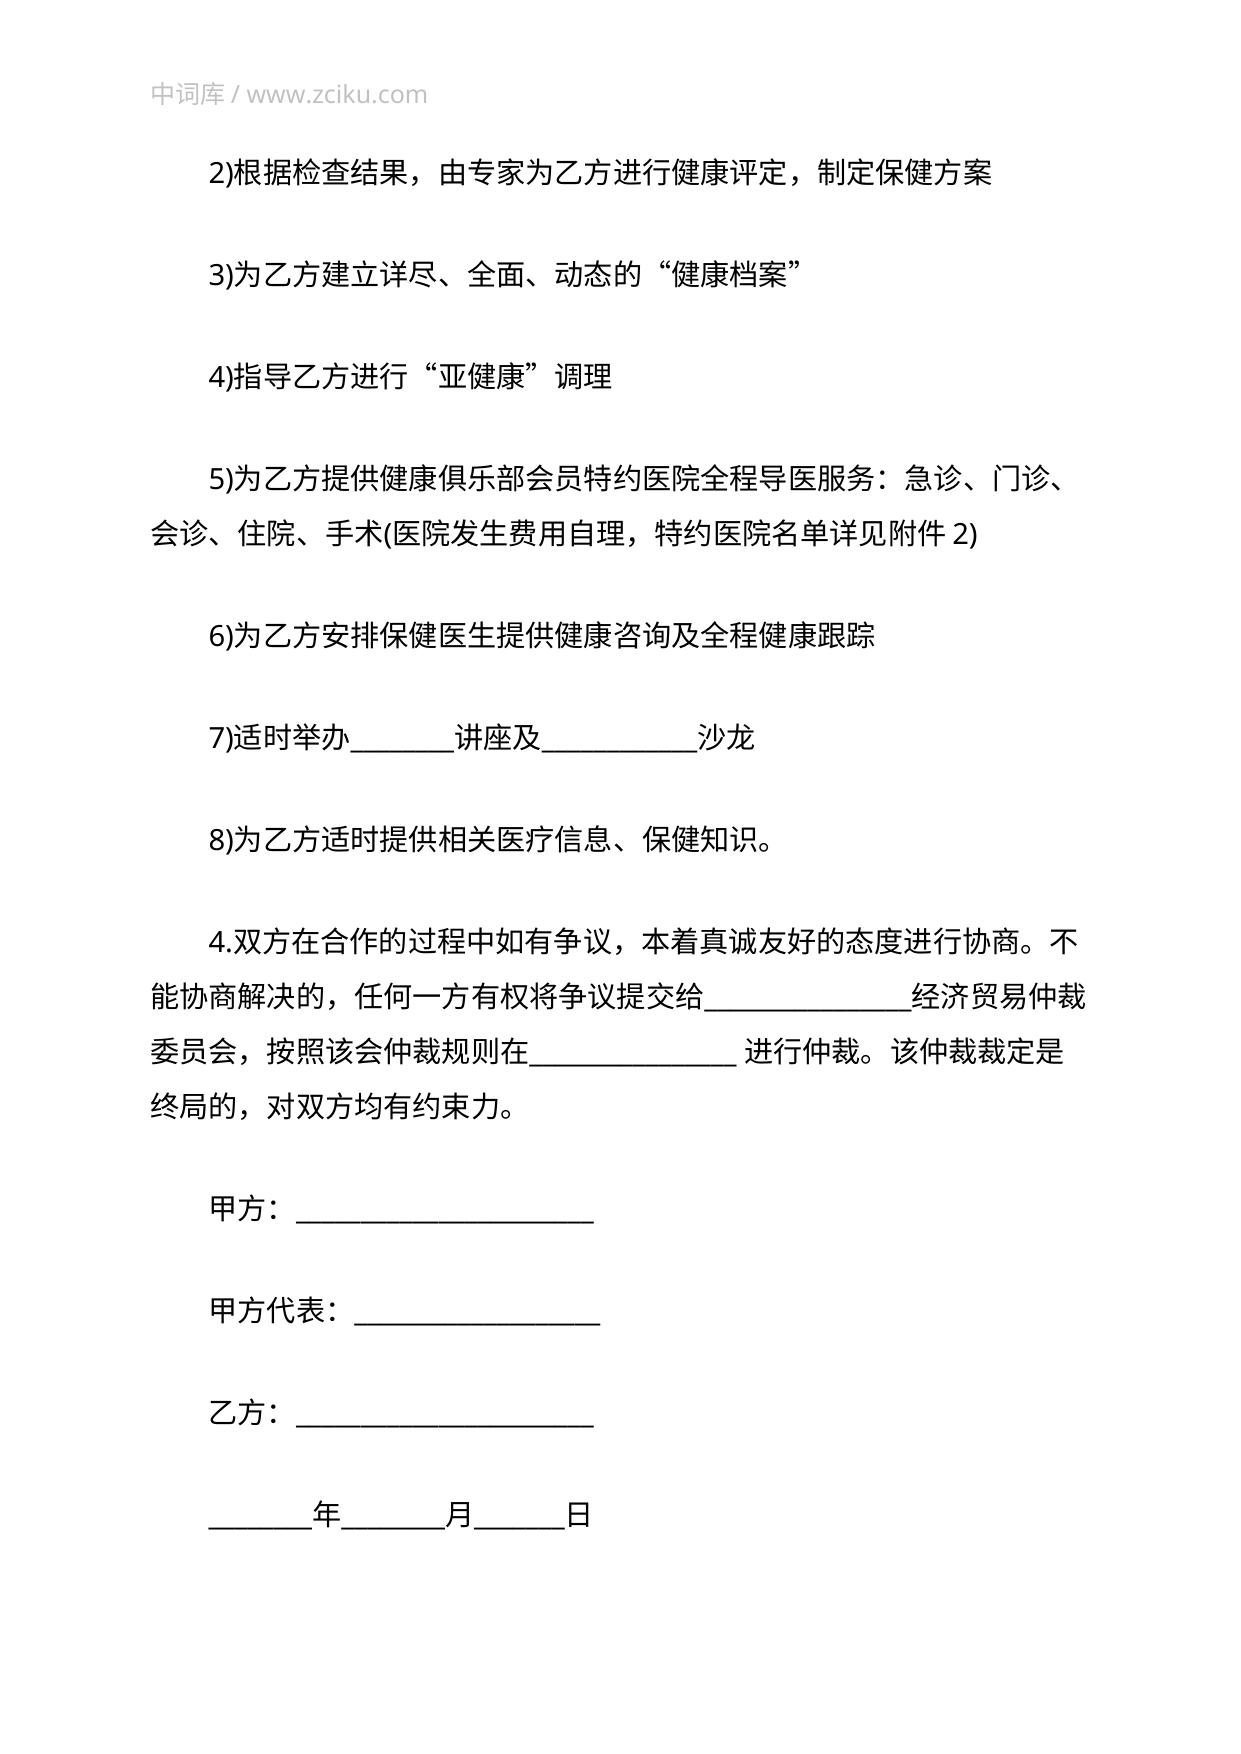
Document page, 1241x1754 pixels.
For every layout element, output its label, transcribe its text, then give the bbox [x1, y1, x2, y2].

text 甲方：_______________________ [150, 1186, 1090, 1228]
text 8)为乙方适时提供相关医疗信息、保健知识。 [150, 817, 1090, 859]
text 2)根据检查结果，由专家为乙方进行健康评定，制定保健方案 [150, 150, 1090, 192]
text 5)为乙方提供健康俱乐部会员特约医院全程导医服务：急诊、门诊、会诊、住院、手术(医院发生费用自理，特约医院名单详见附件2) [150, 456, 1090, 553]
text 甲方代表：___________________ [150, 1288, 1090, 1330]
text 7)适时举办________讲座及____________沙龙 [150, 715, 1090, 757]
text 4.双方在合作的过程中如有争议，本着真诚友好的态度进行协商。不能协商解决的，任何一方有权将争议提交给________________经济贸易仲裁委员会，按照该会仲裁规则在________________ 进行仲裁。该仲裁裁定是终局的，对双方均有约束力。 [150, 919, 1090, 1126]
text 6)为乙方安排保健医生提供健康咨询及全程健康跟踪 [150, 613, 1090, 655]
text 3)为乙方建立详尽、全面、动态的“健康档案” [150, 252, 1090, 294]
text 乙方：_______________________ [150, 1389, 1090, 1432]
text ________年________月_______日 [150, 1492, 1090, 1534]
text 4)指导乙方进行“亚健康”调理 [150, 354, 1090, 396]
